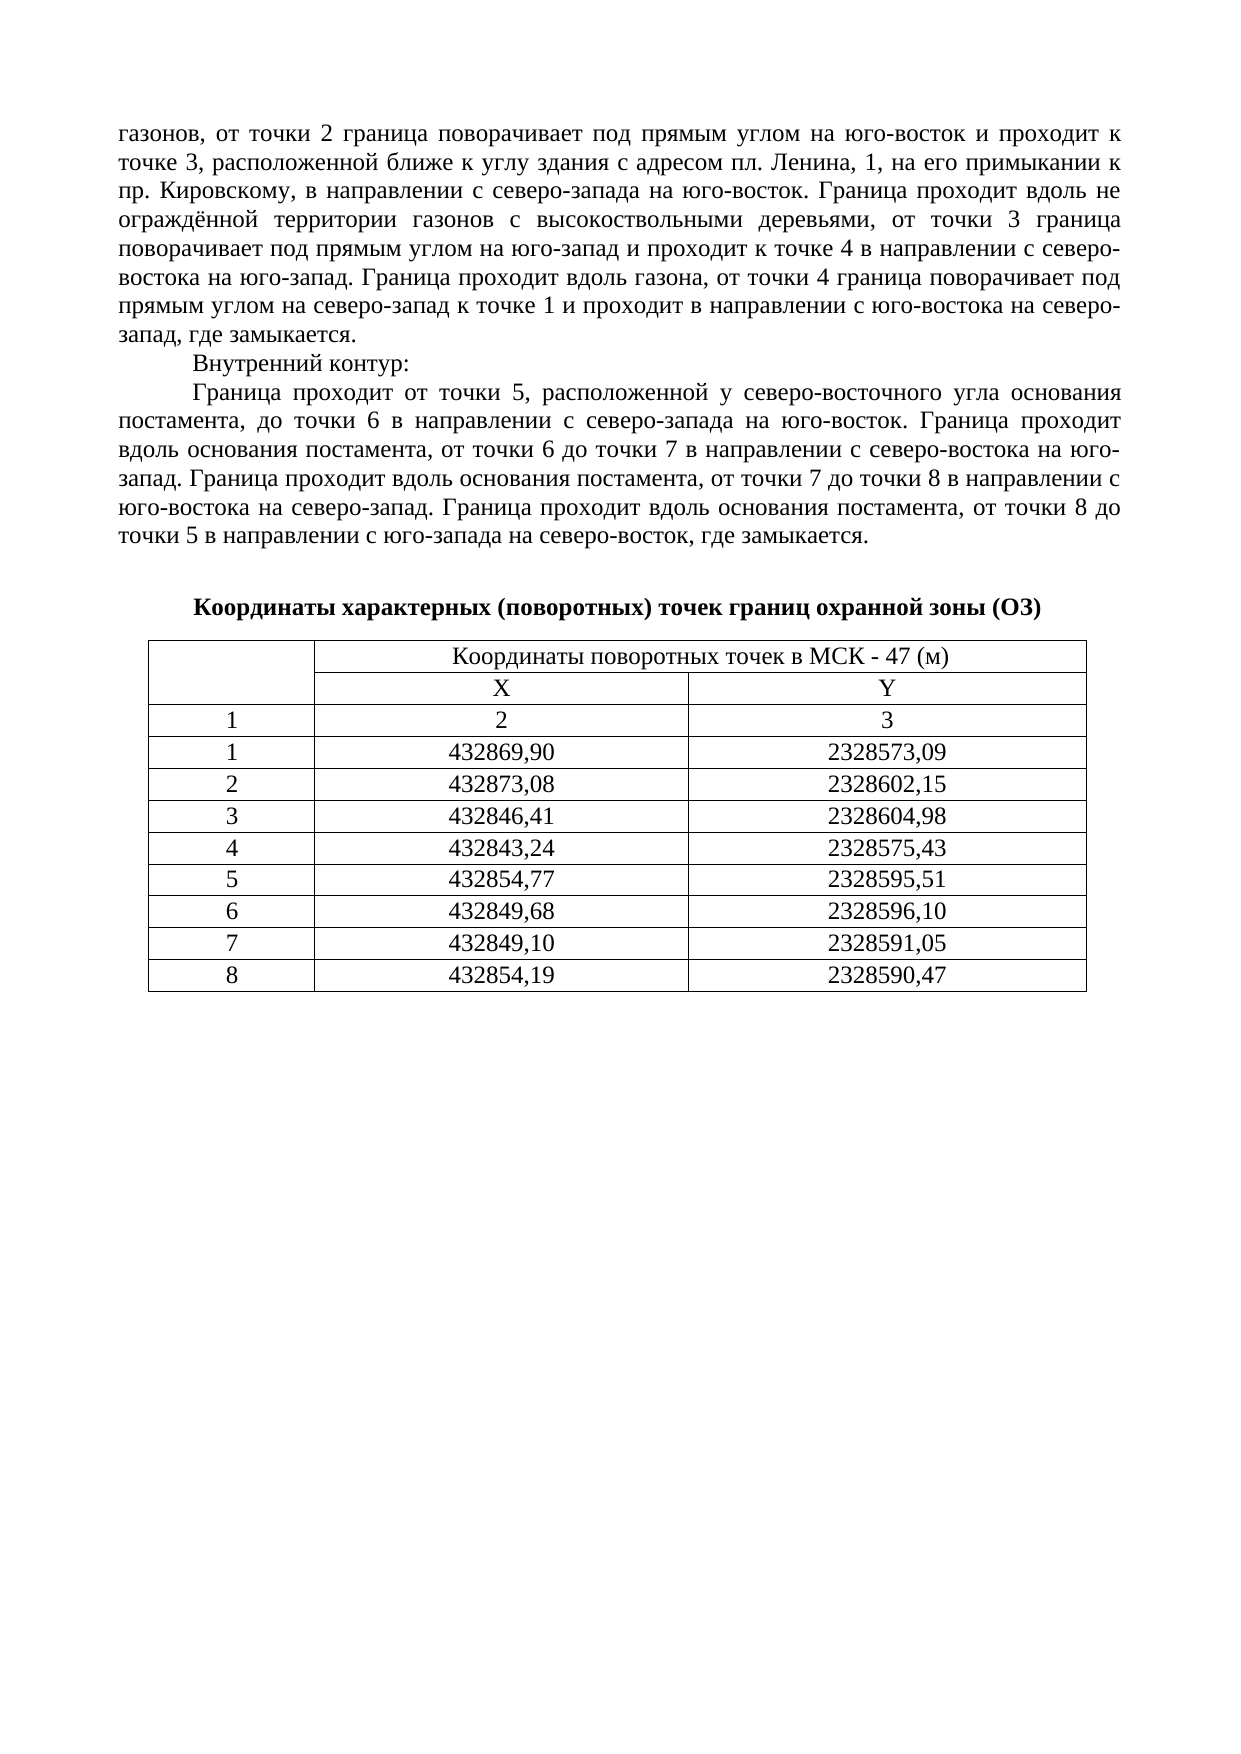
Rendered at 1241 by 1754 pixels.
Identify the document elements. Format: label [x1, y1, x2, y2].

table_header [107, 118, 1133, 1629]
